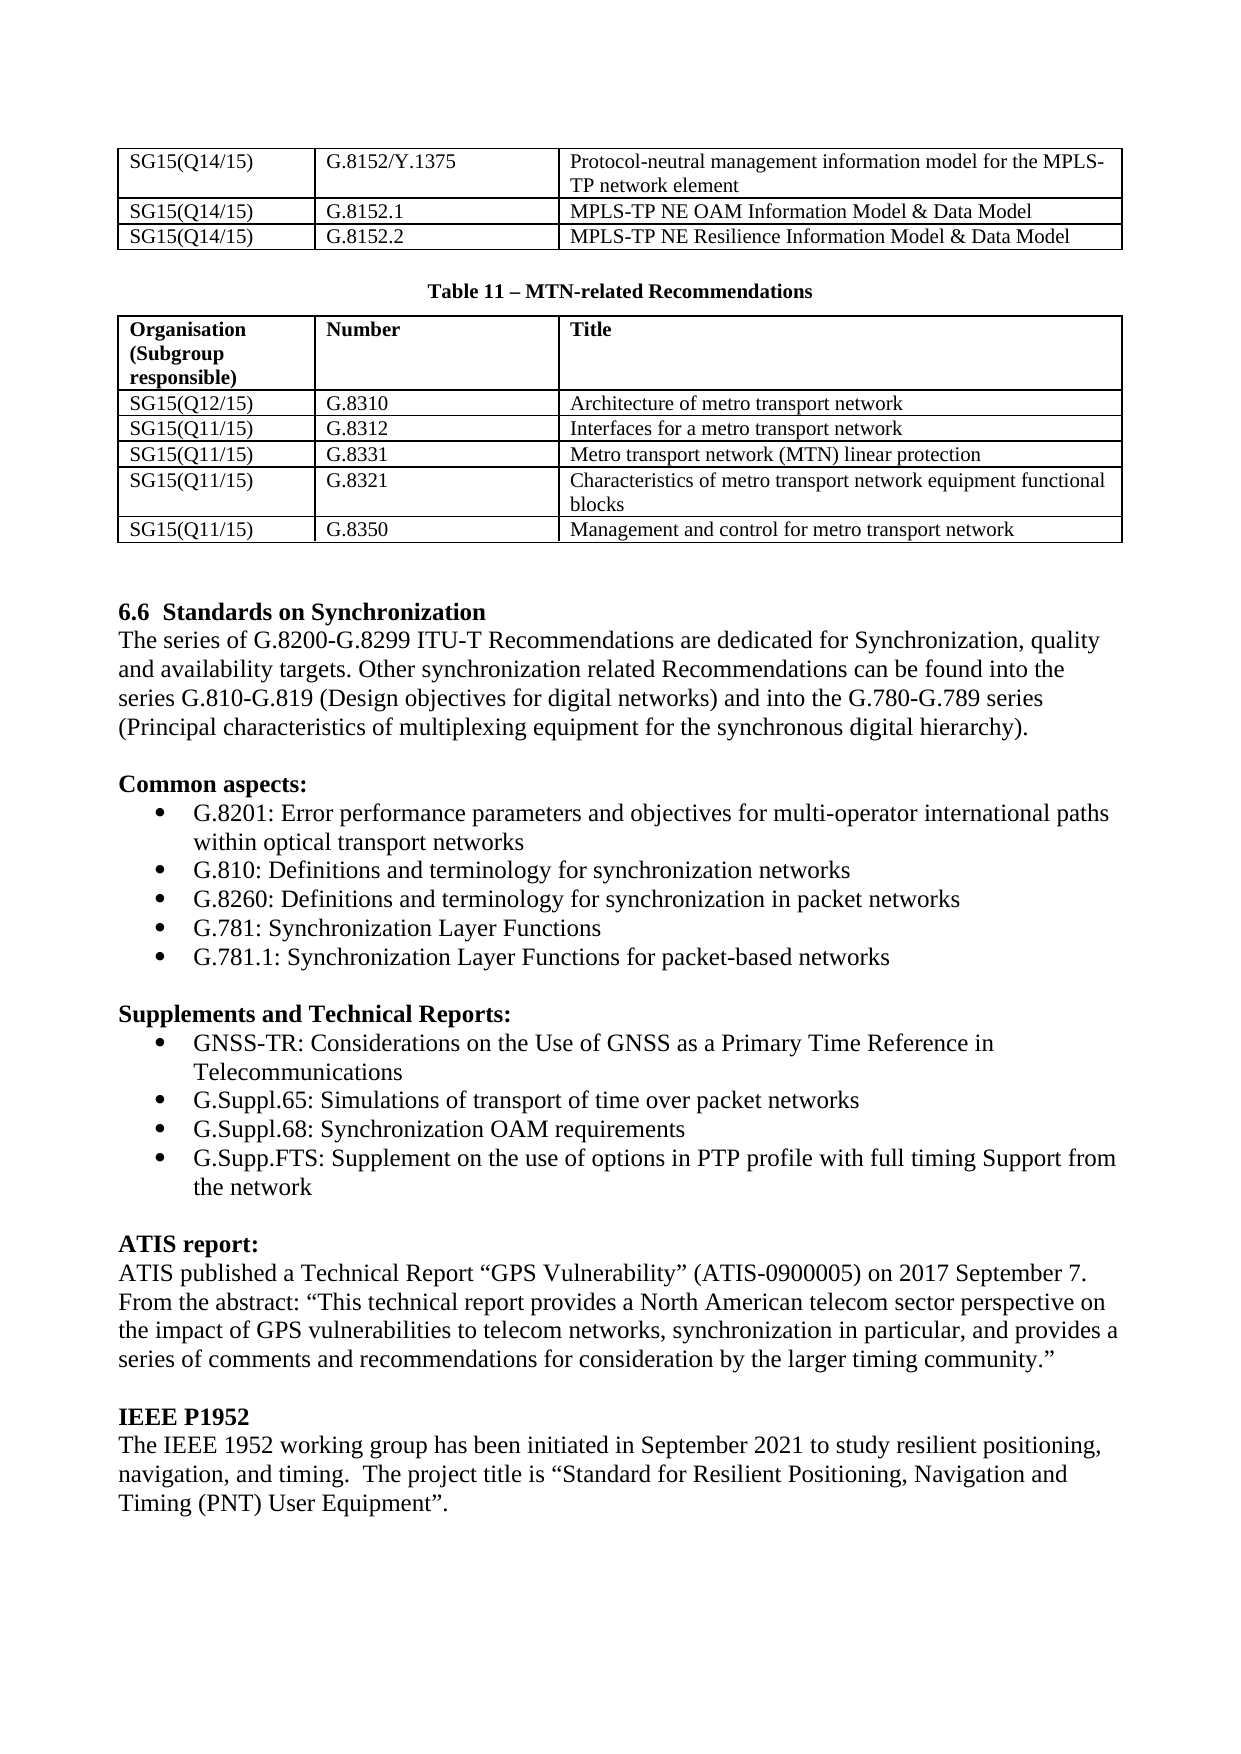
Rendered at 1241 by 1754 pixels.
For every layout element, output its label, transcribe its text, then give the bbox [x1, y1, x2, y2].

table_cell MPLS-TP NE Resilience Information Model & Data Model [560, 225, 1121, 248]
table_header Organisation (Subgroup responsible) [119, 317, 314, 389]
list G.781.1: Synchronization Layer Functions for packet-based networks [156, 942, 1122, 970]
list G.8201: Error performance parameters and objectives for multi-operator international paths within optical transport networks [156, 798, 1122, 855]
list G.8260: Definitions and terminology for synchronization in packet networks [156, 884, 1122, 913]
table_header Number [316, 317, 558, 389]
list G.810: Definitions and terminology for synchronization networks [156, 855, 1122, 884]
table_cell G.8331 [316, 442, 558, 466]
table_cell SG15(Q14/15) [119, 225, 314, 248]
table_cell SG15(Q11/15) [119, 416, 314, 440]
list G.Suppl.68: Synchronization OAM requirements [156, 1114, 1122, 1143]
table_cell SG15(Q14/15) [119, 149, 314, 197]
table_cell G.8152/Y.1375 [316, 149, 558, 197]
subtitle Standards on Synchronization [118, 597, 1122, 625]
table_cell Interfaces for a metro transport network [560, 416, 1121, 440]
table_cell G.8152.2 [316, 225, 558, 248]
text IEEE P1952 [118, 1402, 1122, 1430]
table_cell G.8152.1 [316, 199, 558, 223]
list G.Suppl.65: Simulations of transport of time over packet networks [156, 1085, 1122, 1114]
table_cell G.8312 [316, 416, 558, 440]
list G.781: Synchronization Layer Functions [156, 913, 1122, 942]
table_cell SG15(Q11/15) [119, 517, 314, 541]
table_cell Architecture of metro transport network [560, 391, 1121, 415]
table_cell Characteristics of metro transport network equipment functional blocks [560, 468, 1121, 516]
text ATIS published a Technical Report “GPS Vulnerability” (ATIS-0900005) on 2017 September 7. From the abstract: “This technical report provides a North American telecom sector perspective on the impact of GPS vulnerabilities to telecom networks, synchronization in particular, and provides a series of comments and recommendations for consideration by the larger timing community.” [118, 1258, 1122, 1373]
table_cell Metro transport network (MTN) linear protection [560, 442, 1121, 466]
table_cell MPLS-TP NE OAM Information Model & Data Model [560, 199, 1121, 223]
text Table 11 – MTN-related Recommendations [118, 279, 1122, 303]
table_cell SG15(Q11/15) [119, 442, 314, 466]
text The series of G.8200-G.8299 ITU-T Recommendations are dedicated for Synchronization, quality and availability targets. Other synchronization related Recommendations can be found into the series G.810-G.819 (Design objectives for digital networks) and into the G.780-G.789 series (Principal characteristics of multiplexing equipment for the synchronous digital hierarchy). [118, 625, 1122, 740]
text Common aspects: [118, 769, 1122, 798]
table_header Title [560, 317, 1121, 389]
table_cell SG15(Q11/15) [119, 468, 314, 516]
table_cell Protocol-neutral management information model for the MPLS-TP network element [560, 149, 1121, 197]
text The IEEE 1952 working group has been initiated in September 2021 to study resilient positioning, navigation, and timing. The project title is “Standard for Resilient Positioning, Navigation and Timing (PNT) User Equipment”. [118, 1430, 1122, 1517]
table_cell Management and control for metro transport network [560, 517, 1121, 541]
table_cell G.8321 [316, 468, 558, 516]
table_cell SG15(Q12/15) [119, 391, 314, 415]
table_cell G.8350 [316, 517, 558, 541]
text Supplements and Technical Reports: [118, 999, 1122, 1028]
text ATIS report: [118, 1229, 1122, 1258]
list G.Supp.FTS: Supplement on the use of options in PTP profile with full timing Support from the network [156, 1143, 1122, 1200]
list GNSS-TR: Considerations on the Use of GNSS as a Primary Time Reference in Telecommunications [156, 1028, 1122, 1085]
table_cell SG15(Q14/15) [119, 199, 314, 223]
table_cell G.8310 [316, 391, 558, 415]
